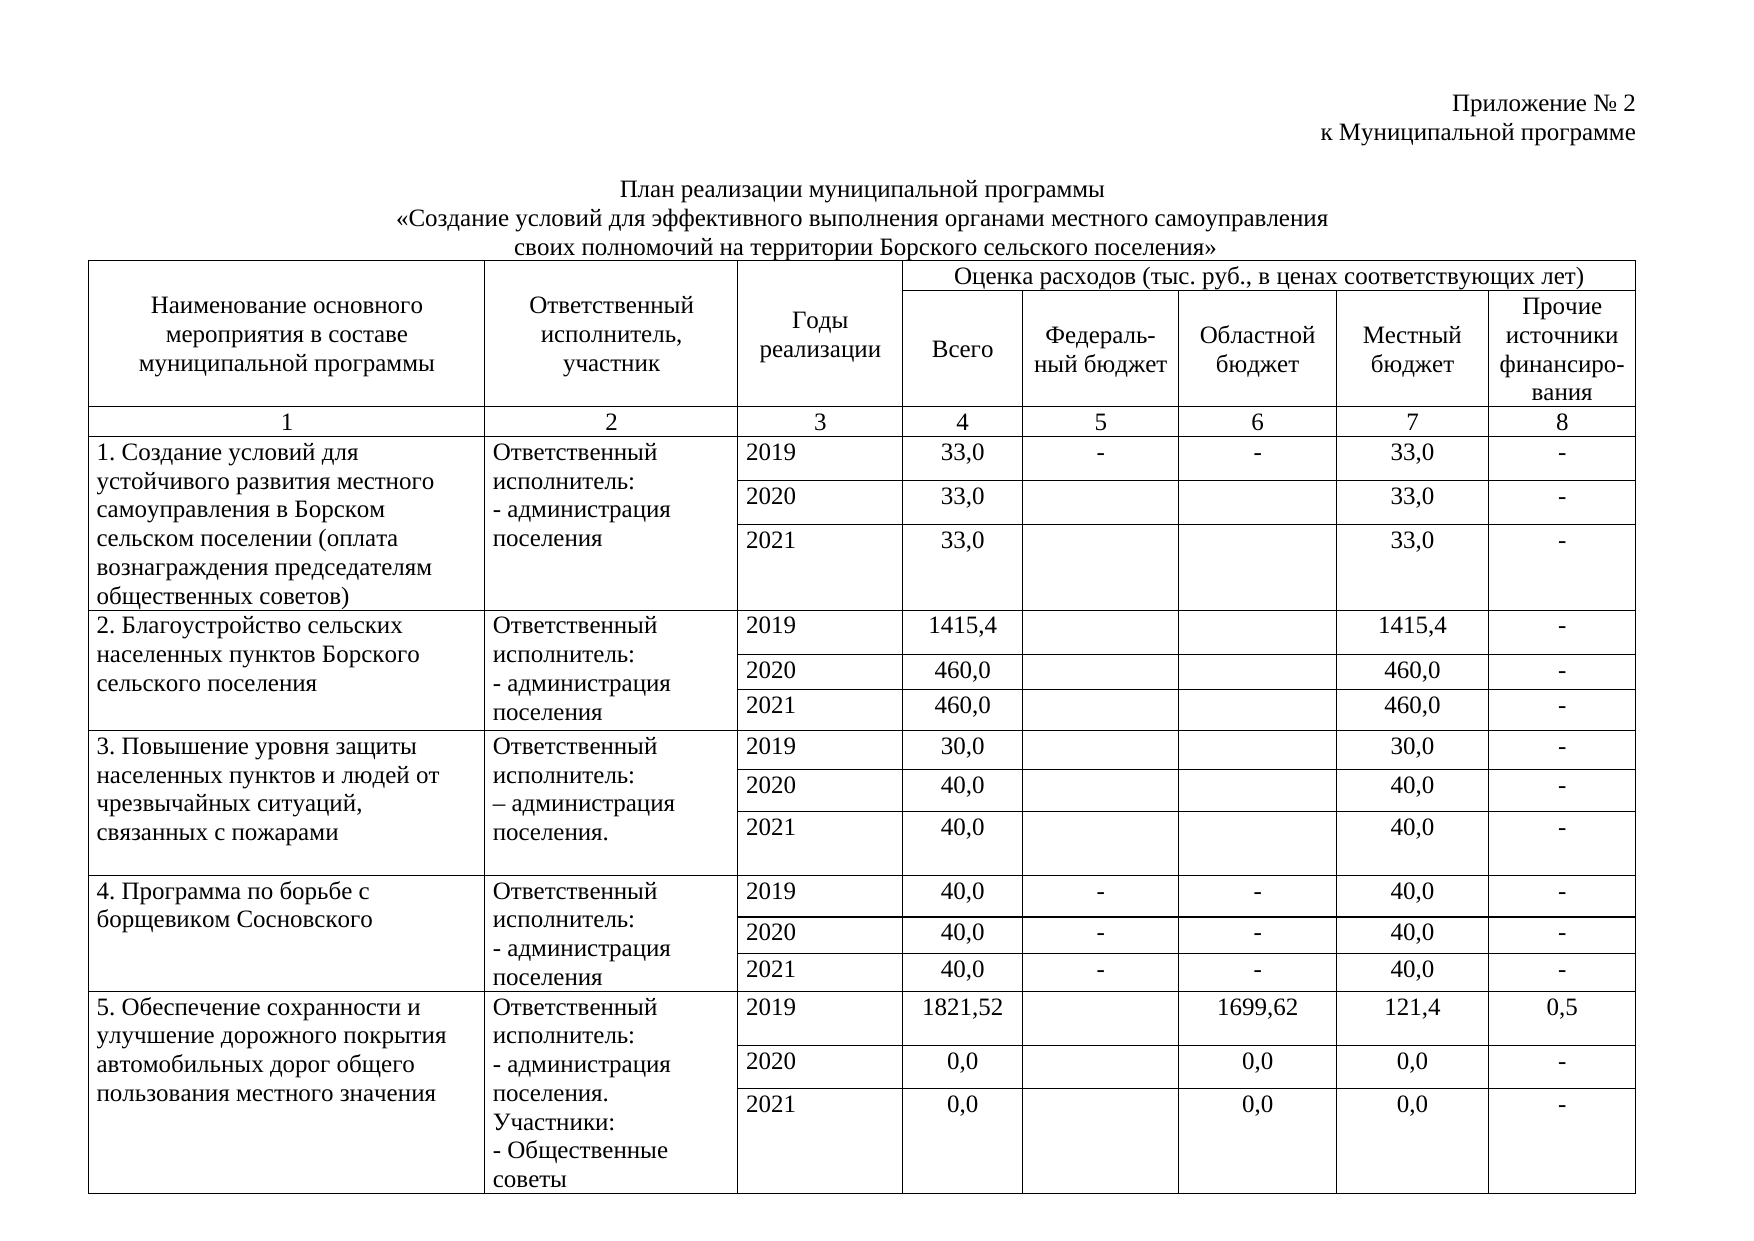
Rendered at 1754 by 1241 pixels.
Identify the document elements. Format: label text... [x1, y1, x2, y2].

table_cell - [1489, 770, 1635, 811]
table_cell 2020 [738, 770, 902, 811]
table_cell 2020 [738, 655, 902, 689]
table_cell [1179, 611, 1336, 654]
table_cell Федераль-ный бюджет [1023, 291, 1178, 406]
table_cell 40,0 [1337, 954, 1488, 991]
text к Муниципальной программе [89, 117, 1636, 145]
table_cell 0,0 [903, 1089, 1022, 1193]
table_cell [1179, 655, 1336, 689]
table_cell 0,0 [903, 1046, 1022, 1088]
table_cell [1179, 690, 1336, 730]
table_cell - [1489, 876, 1635, 916]
text План реализации муниципальной программы [89, 174, 1636, 203]
table_cell 0,0 [1337, 1046, 1488, 1088]
table_cell 40,0 [903, 770, 1022, 811]
table_header Наименование основного мероприятия в составе муниципальной программы [89, 261, 484, 406]
table_cell - [1023, 437, 1178, 480]
table_cell - [1489, 1089, 1635, 1193]
table_cell Ответственный исполнитель: - администрация поселения [485, 611, 737, 730]
table_cell - [1489, 812, 1635, 875]
table_cell - [1489, 1046, 1635, 1088]
table_cell [1023, 611, 1178, 654]
table_cell 2021 [738, 812, 902, 875]
text Приложение № 2 [89, 88, 1636, 117]
table_cell - [1489, 731, 1635, 769]
table_cell 40,0 [903, 918, 1022, 953]
table_cell 2020 [738, 1046, 902, 1088]
table_header Ответственный исполнитель, участник [485, 261, 737, 406]
table_cell 2019 [738, 876, 902, 916]
table_cell 1 [89, 407, 484, 436]
table_cell - [1489, 525, 1635, 609]
table_cell [1179, 481, 1336, 524]
table_cell [1179, 770, 1336, 811]
table_cell - [1023, 876, 1178, 916]
table_cell 40,0 [1337, 770, 1488, 811]
table_cell - [1489, 918, 1635, 953]
table_header Оценка расходов (тыс. руб., в ценах соответствующих лет) [903, 261, 1635, 290]
table_cell 1821,52 [903, 992, 1022, 1045]
table_cell - [1179, 876, 1336, 916]
table_cell - [1023, 918, 1178, 953]
table_cell [1023, 525, 1178, 609]
table_cell 2020 [738, 918, 902, 953]
table_cell - [1489, 611, 1635, 654]
table_cell Ответственный исполнитель: – администрация поселения. [485, 731, 737, 875]
table_cell [1023, 770, 1178, 811]
table_cell 0,0 [1179, 1046, 1336, 1088]
table_cell 460,0 [903, 690, 1022, 730]
table_cell 5 [1023, 407, 1178, 436]
table_cell - [1489, 690, 1635, 730]
table_cell - [1179, 954, 1336, 991]
table_cell 460,0 [1337, 655, 1488, 689]
table_cell - [1179, 437, 1336, 480]
table_cell 40,0 [1337, 812, 1488, 875]
table_cell 0,0 [1179, 1089, 1336, 1193]
table_cell 33,0 [1337, 437, 1488, 480]
table_cell 7 [1337, 407, 1488, 436]
table_cell 30,0 [1337, 731, 1488, 769]
table_cell 6 [1179, 407, 1336, 436]
table_cell 0,5 [1489, 992, 1635, 1045]
table_cell [1023, 992, 1178, 1045]
table_cell 2019 [738, 437, 902, 480]
table_cell 33,0 [1337, 525, 1488, 609]
table_cell 3 [738, 407, 902, 436]
table_cell [1023, 1046, 1178, 1088]
table_cell 1. Создание условий для устойчивого развития местного самоуправления в Борском сельском поселении (оплата вознаграждения председателям общественных советов) [89, 437, 484, 609]
table_cell 40,0 [903, 876, 1022, 916]
table_cell 460,0 [1337, 690, 1488, 730]
table_cell - [1179, 918, 1336, 953]
table_cell 0,0 [1337, 1089, 1488, 1193]
table_cell 121,4 [1337, 992, 1488, 1045]
table_cell Ответственный исполнитель: - администрация поселения [485, 437, 737, 609]
table_cell 2019 [738, 992, 902, 1045]
table_cell 2019 [738, 611, 902, 654]
table_cell Местный бюджет [1337, 291, 1488, 406]
table_cell - [1489, 481, 1635, 524]
table_cell [1179, 525, 1336, 609]
table_cell 33,0 [903, 481, 1022, 524]
table_cell 4. Программа по борьбе с борщевиком Сосновского [89, 876, 484, 991]
table_cell 33,0 [903, 525, 1022, 609]
table_cell 460,0 [903, 655, 1022, 689]
table_cell - [1489, 954, 1635, 991]
table_cell 2. Благоустройство сельских населенных пунктов Борского сельского поселения [89, 611, 484, 730]
table_cell [1023, 812, 1178, 875]
table_cell 30,0 [903, 731, 1022, 769]
table_cell 3. Повышение уровня защиты населенных пунктов и людей от чрезвычайных ситуаций, связанных с пожарами [89, 731, 484, 875]
table_cell Областной бюджет [1179, 291, 1336, 406]
table_cell 40,0 [903, 954, 1022, 991]
table_cell Всего [903, 291, 1022, 406]
table_cell 2021 [738, 1089, 902, 1193]
table_cell 1699,62 [1179, 992, 1336, 1045]
table_cell - [1489, 655, 1635, 689]
table_cell 1415,4 [903, 611, 1022, 654]
table_cell 4 [903, 407, 1022, 436]
text своих полномочий на территории Борского сельского поселения» [89, 232, 1636, 260]
table_cell 2021 [738, 690, 902, 730]
table_cell [1023, 731, 1178, 769]
table_cell - [1489, 437, 1635, 480]
table_cell [1023, 690, 1178, 730]
text «Создание условий для эффективного выполнения органами местного самоуправления [89, 203, 1636, 232]
table_cell 1415,4 [1337, 611, 1488, 654]
table_cell 5. Обеспечение сохранности и улучшение дорожного покрытия автомобильных дорог общего пользования местного значения [89, 992, 484, 1193]
table_cell 2019 [738, 731, 902, 769]
table_cell [1023, 655, 1178, 689]
table_cell Прочие источники финансиро- вания [1489, 291, 1635, 406]
table_cell Ответственный исполнитель: - администрация поселения [485, 876, 737, 991]
table_cell Ответственный исполнитель: - администрация поселения. Участники: - Общественные советы [485, 992, 737, 1193]
table_cell [1023, 481, 1178, 524]
table_cell 2020 [738, 481, 902, 524]
table_cell 33,0 [1337, 481, 1488, 524]
table_cell 8 [1489, 407, 1635, 436]
table_cell 2021 [738, 525, 902, 609]
table_cell [1179, 812, 1336, 875]
table_cell 40,0 [903, 812, 1022, 875]
table_header Годы реализации [738, 261, 902, 406]
table_cell 40,0 [1337, 918, 1488, 953]
table_cell [1023, 1089, 1178, 1193]
table_cell 2021 [738, 954, 902, 991]
table_cell 33,0 [903, 437, 1022, 480]
table_cell 40,0 [1337, 876, 1488, 916]
table_cell - [1023, 954, 1178, 991]
table_cell [1179, 731, 1336, 769]
table_cell 2 [485, 407, 737, 436]
